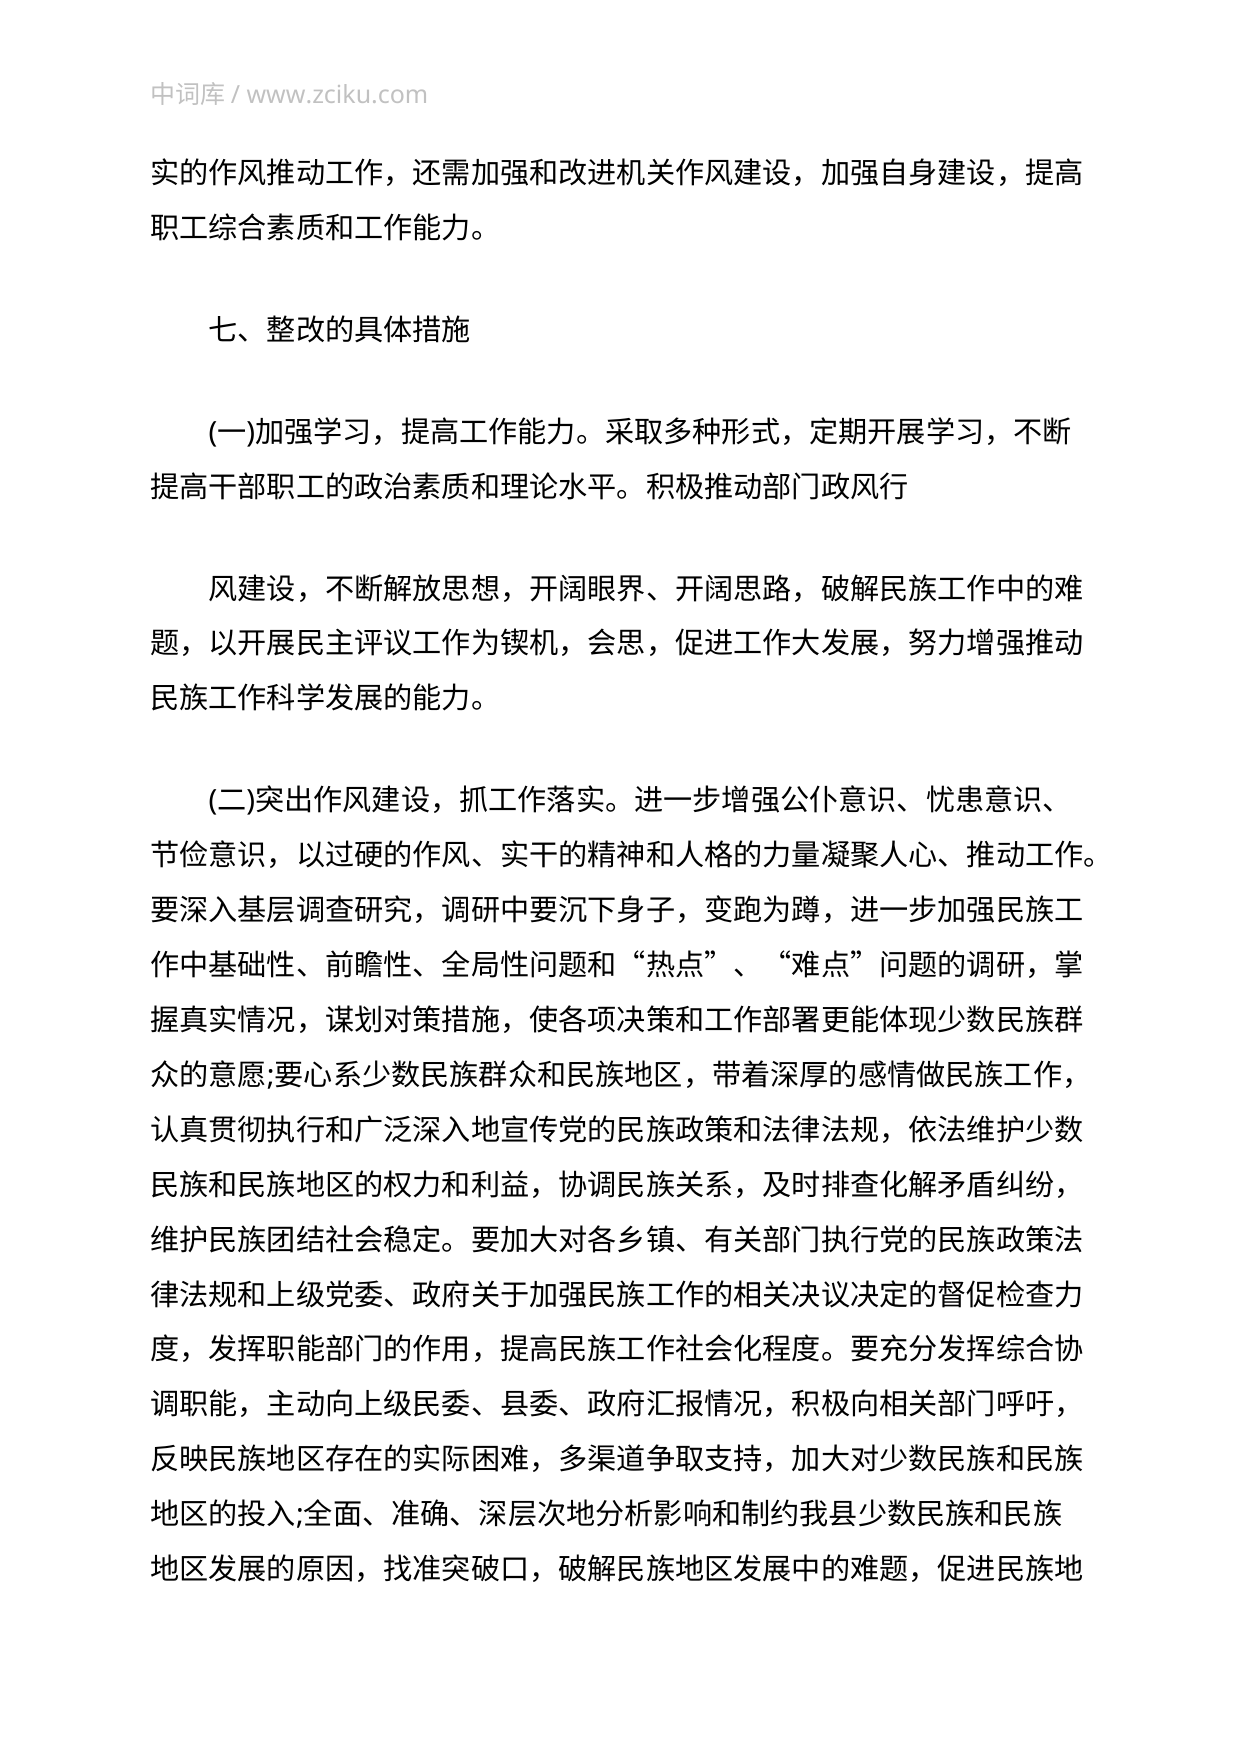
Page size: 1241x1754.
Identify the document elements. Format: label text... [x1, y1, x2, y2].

text (一)加强学习，提高工作能力。采取多种形式，定期开展学习，不断提高干部职工的政治素质和理论水平。积极推动部门政风行 [150, 408, 1090, 506]
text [150, 777, 1090, 1588]
text 七、整改的具体措施 [150, 307, 1090, 349]
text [150, 150, 1090, 247]
text 风建设，不断解放思想，开阔眼界、开阔思路，破解民族工作中的难题，以开展民主评议工作为锲机，会思，促进工作大发展，努力增强推动民族工作科学发展的能力。 [150, 565, 1090, 717]
